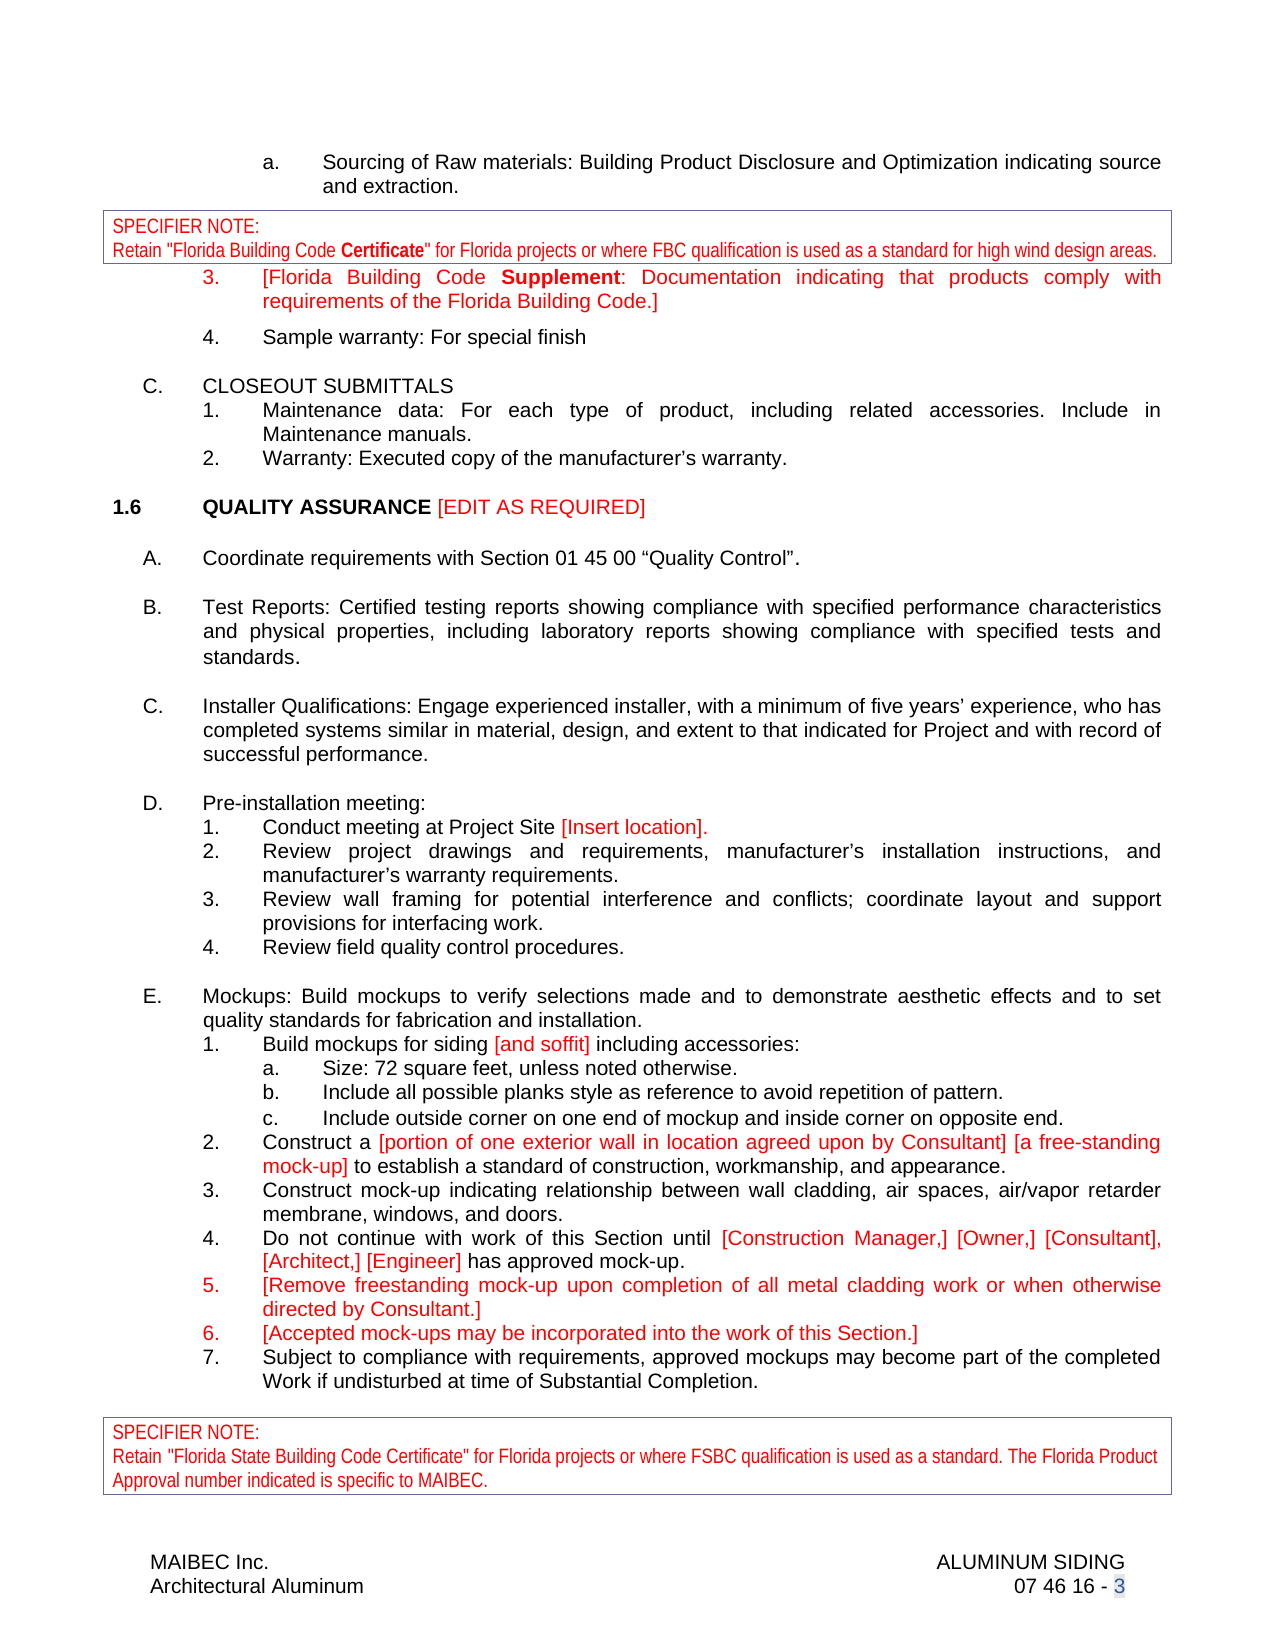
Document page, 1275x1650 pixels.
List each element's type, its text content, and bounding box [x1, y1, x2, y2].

text Warranty: Executed copy of the manufacturer’s warranty. [202, 446, 1162, 470]
text Test Reports: Certified testing reports showing compliance with specified performance characteristics and physical properties, including laboratory reports showing compliance with specified tests and standards. [143, 595, 1162, 669]
text Maintenance data: For each type of product, including related accessories. Include in Maintenance manuals. [202, 398, 1162, 446]
text Mockups: Build mockups to verify selections made and to demonstrate aesthetic effects and to set quality standards for fabrication and installation. [143, 984, 1162, 1032]
text SPECIFIER NOTE: Retain "Florida Building Code Certificate" for Florida projects or where FBC qualification is used as a standard for high wind design areas. [104, 211, 1171, 263]
text Sourcing of Raw materials: Building Product Disclosure and Optimization indicating source and extraction. [262, 150, 1162, 198]
text Subject to compliance with requirements, approved mockups may become part of the completed Work if undisturbed at time of Substantial Completion. [202, 1345, 1162, 1393]
text Size: 72 square feet, unless noted otherwise. [262, 1056, 1162, 1080]
text Review field quality control procedures. [202, 935, 1162, 959]
text Construct a [portion of one exterior wall in location agreed upon by Consultant] [a free-standing mock-up] to establish a standard of construction, workmanship, and appearance. [202, 1129, 1162, 1177]
text Installer Qualifications: Engage experienced installer, with a minimum of five years’ experience, who has completed systems similar in material, design, and extent to that indicated for Project and with record of successful performance. [143, 694, 1162, 766]
text Include outside corner on one end of mockup and inside corner on opposite end. [262, 1106, 1162, 1129]
text CLOSEOUT SUBMITTALS [142, 374, 1162, 398]
text [Accepted mock-ups may be incorporated into the work of this Section.] [202, 1321, 1162, 1345]
text [Florida Building Code Supplement: Documentation indicating that products comply with requirements of the Florida Building Code.] [202, 264, 1162, 312]
text Pre-installation meeting: [142, 791, 1162, 815]
text Coordinate requirements with Section 01 45 00 “Quality Control”. [143, 544, 1162, 570]
text Sample warranty: For special finish [202, 325, 1162, 349]
text Construct mock-up indicating relationship between wall cladding, air spaces, air/vapor retarder membrane, windows, and doors. [202, 1177, 1162, 1225]
text Conduct meeting at Project Site [Insert location]. [202, 815, 1162, 839]
text Include all possible planks style as reference to avoid repetition of pattern. [262, 1080, 1162, 1104]
text Do not continue with work of this Section until [Construction Manager,] [Owner,] [Consultant], [Architect,] [Engineer] has approved mock-up. [202, 1225, 1162, 1273]
text [Remove freestanding mock-up upon completion of all metal cladding work or when otherwise directed by Consultant.] [202, 1273, 1162, 1321]
text QUALITY ASSURANCE [EDIT AS REQUIRED] [112, 495, 1162, 519]
text Review project drawings and requirements, manufacturer’s installation instructions, and manufacturer’s warranty requirements. [202, 839, 1162, 887]
text Review wall framing for potential interference and conflicts; coordinate layout and support provisions for interfacing work. [202, 887, 1162, 935]
text Build mockups for siding [and soffit] including accessories: [202, 1032, 1162, 1056]
text SPECIFIER NOTE: Retain "Florida State Building Code Certificate" for Florida projects or where FSBC qualification is used as a standard. The Florida Product Approval number indicated is specific to MAIBEC. [104, 1418, 1171, 1494]
